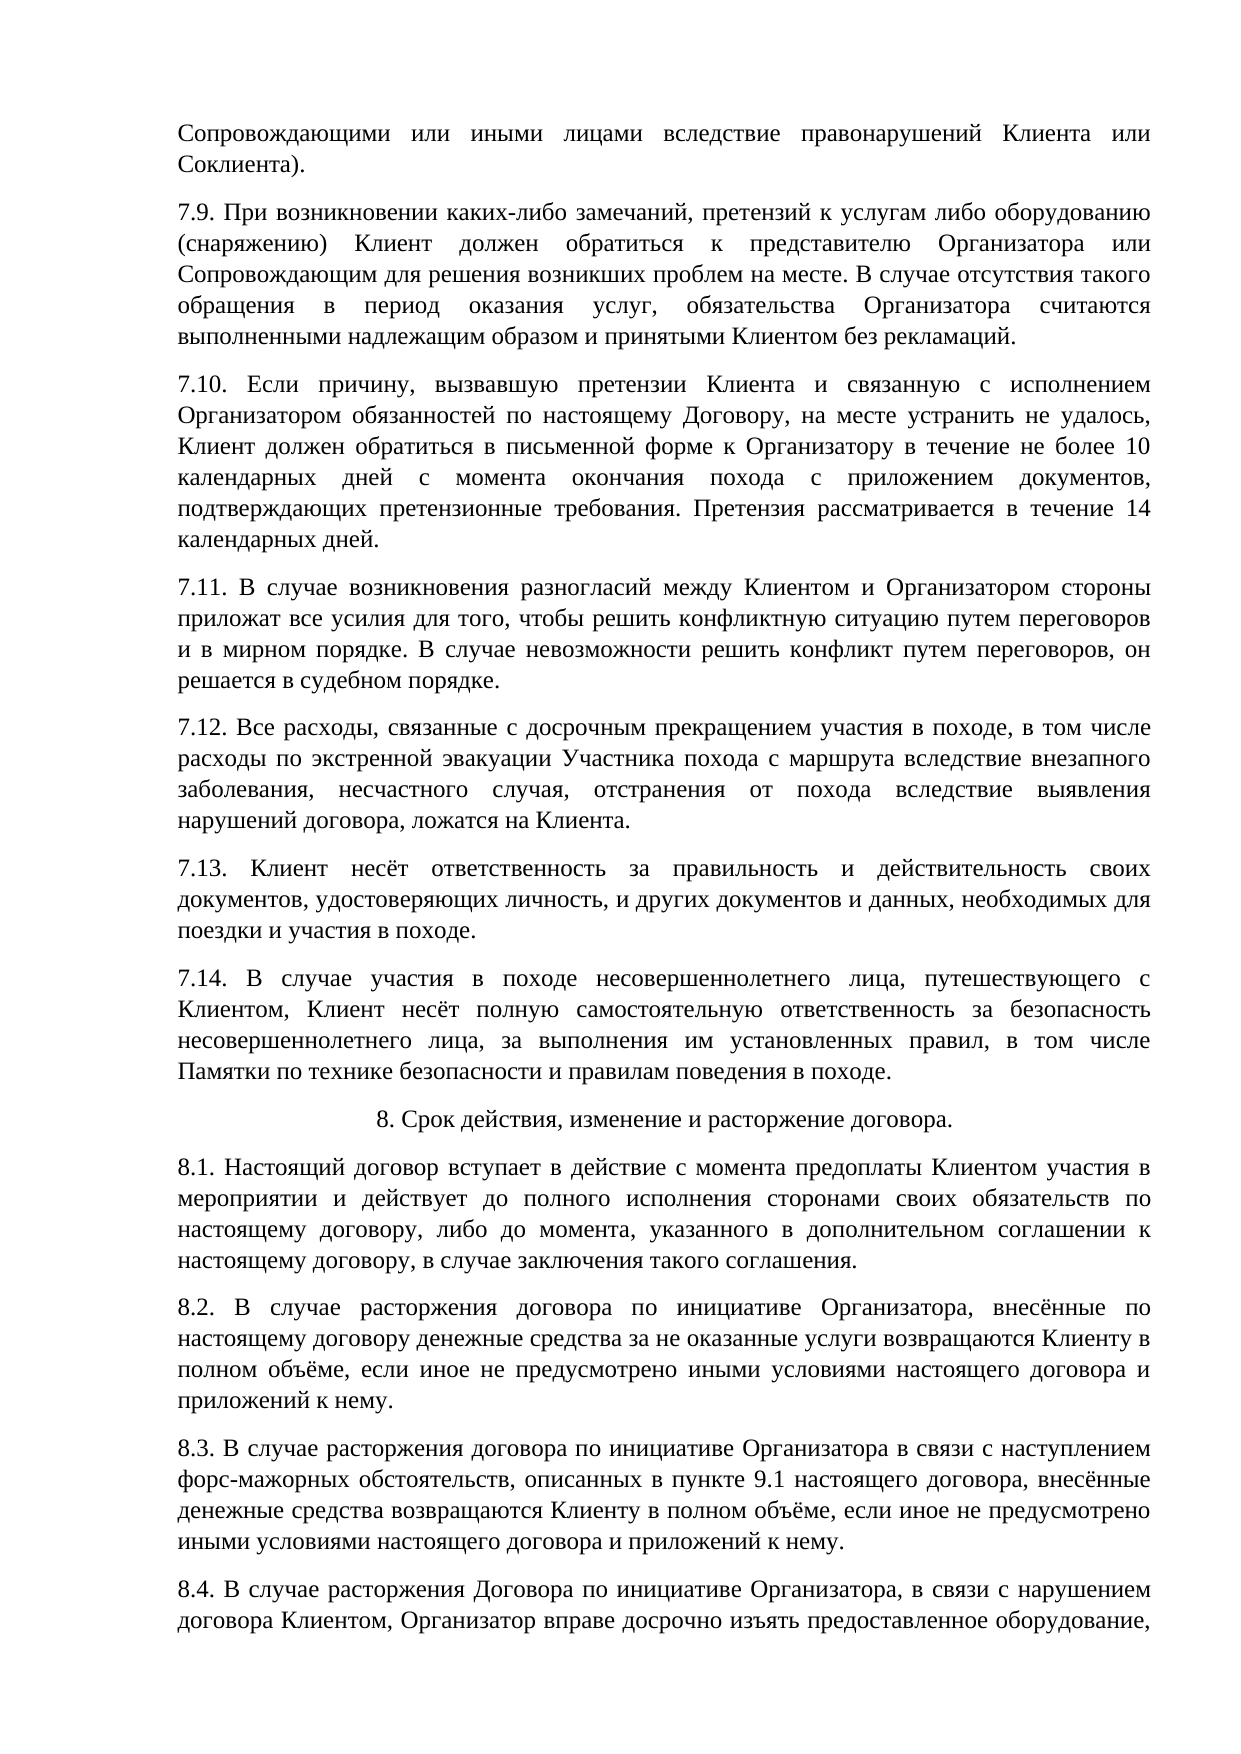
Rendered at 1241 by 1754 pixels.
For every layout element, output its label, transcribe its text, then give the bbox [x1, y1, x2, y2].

text 7.11. В случае возникновения разногласий между Клиентом и Организатором стороны приложат все усилия для того, чтобы решить конфликтную ситуацию путем переговоров и в мирном порядке. В случае невозможности решить конфликт путем переговоров, он решается в судебном порядке. [177, 572, 1152, 693]
text 7.12. Все расходы, связанные с досрочным прекращением участия в походе, в том числе расходы по экстренной эвакуации Участника похода с маршрута вследствие внезапного заболевания, несчастного случая, отстранения от похода вследствие выявления нарушений договора, ложатся на Клиента. [177, 712, 1152, 834]
text 7.13. Клиент несёт ответственность за правильность и действительность своих документов, удостоверяющих личность, и других документов и данных, необходимых для поездки и участия в походе. [177, 853, 1152, 944]
text 7.10. Если причину, вызвавшую претензии Клиента и связанную с исполнением Организатором обязанностей по настоящему Договору, на месте устранить не удалось, Клиент должен обратиться в письменной форме к Организатору в течение не более 10 календарных дней с момента окончания похода с приложением документов, подтверждающих претензионные требования. Претензия рассматривается в течение 14 календарных дней. [177, 369, 1152, 553]
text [177, 118, 1152, 178]
text 8.3. В случае расторжения договора по инициативе Организатора в связи с наступлением форс-мажорных обстоятельств, описанных в пункте 9.1 настоящего договора, внесённые денежные средства возвращаются Клиенту в полном объёме, если иное не предусмотрено иными условиями настоящего договора и приложений к нему. [177, 1433, 1152, 1555]
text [177, 1574, 1152, 1634]
text 8.2. В случае расторжения договора по инициативе Организатора, внесённые по настоящему договору денежные средства за не оказанные услуги возвращаются Клиенту в полном объёме, если иное не предусмотрено иными условиями настоящего договора и приложений к нему. [177, 1292, 1152, 1414]
text 8.1. Настоящий договор вступает в действие с момента предоплаты Клиентом участия в мероприятии и действует до полного исполнения сторонами своих обязательств по настоящему договору, либо до момента, указанного в дополнительном соглашении к настоящему договору, в случае заключения такого соглашения. [177, 1152, 1152, 1273]
text 8. Срок действия, изменение и расторжение договора. [177, 1104, 1152, 1133]
text 7.14. В случае участия в походе несовершеннолетнего лица, путешествующего с Клиентом, Клиент несёт полную самостоятельную ответственность за безопасность несовершеннолетнего лица, за выполнения им установленных правил, в том числе Памятки по технике безопасности и правилам поведения в походе. [177, 963, 1152, 1085]
text 7.9. При возникновении каких-либо замечаний, претензий к услугам либо оборудованию (снаряжению) Клиент должен обратиться к представителю Организатора или Сопровождающим для решения возникших проблем на месте. В случае отсутствия такого обращения в период оказания услуг, обязательства Организатора считаются выполненными надлежащим образом и принятыми Клиентом без рекламаций. [177, 197, 1152, 350]
